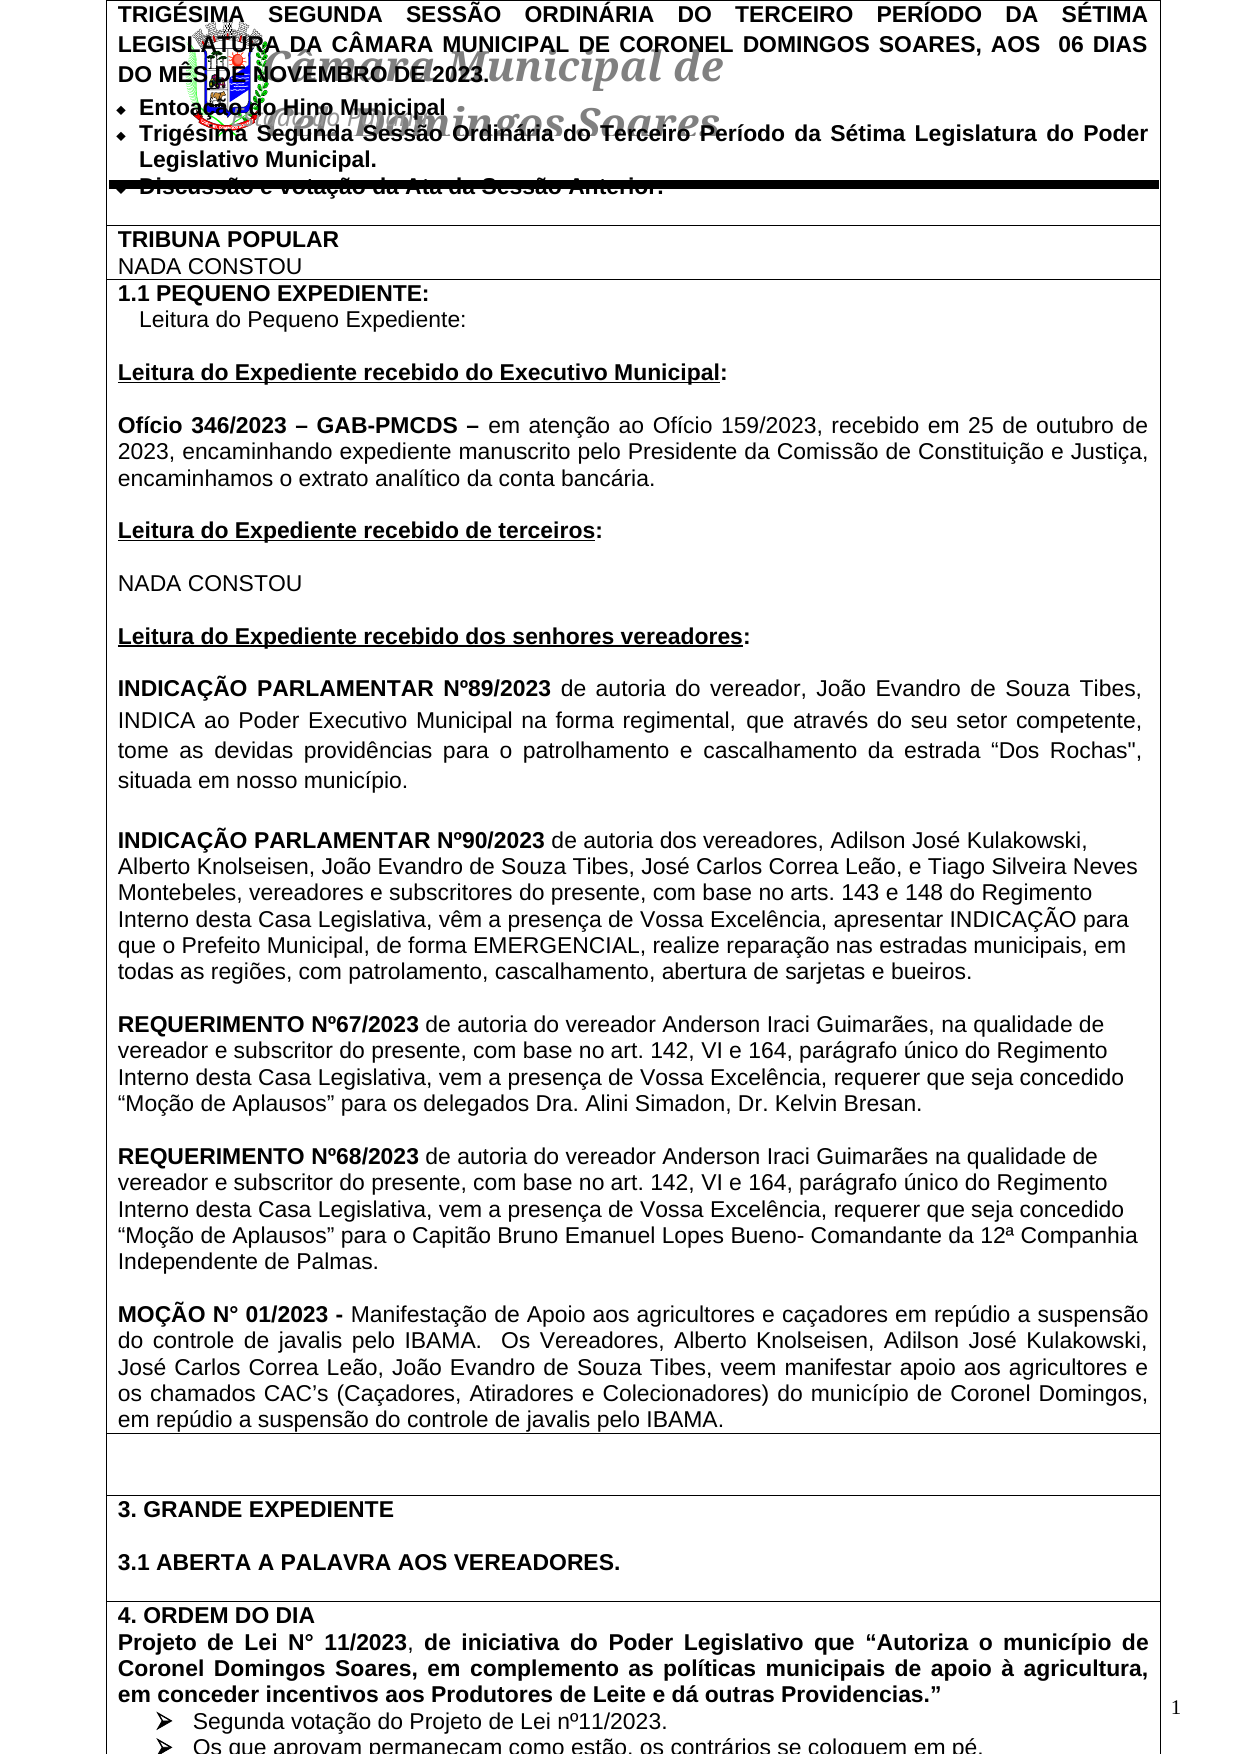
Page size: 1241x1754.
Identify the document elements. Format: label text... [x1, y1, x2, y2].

table_cell TRIBUNA POPULAR NADA CONSTOU [107, 226, 1160, 279]
table_cell 1.1 PEQUENO EXPEDIENTE: Leitura do Pequeno Expediente: Leitura do Expediente recebido do Executivo Municipal: Ofício 346/2023 – GAB-PMCDS – em atenção ao Ofício 159/2023, recebido em 25 de outubro de 2023, encaminhando expediente manuscrito pelo Presidente da Comissão de Constituição e Justiça, encaminhamos o extrato analítico da conta bancária. Leitura do Expediente recebido de terceiros: NADA CONSTOU Leitura do Expediente recebido dos senhores vereadores: INDICAÇÃO PARLAMENTAR Nº89/2023 de autoria do vereador, João Evandro de Souza Tibes, INDICA ao Poder Executivo Municipal na forma regimental, que através do seu setor competente, tome as devidas providências para o patrolhamento e cascalhamento da estrada “Dos Rochas", situada em nosso município. INDICAÇÃO PARLAMENTAR Nº90/2023 de autoria dos vereadores, Adilson José Kulakowski, Alberto Knolseisen, João Evandro de Souza Tibes, José Carlos Correa Leão, e Tiago Silveira Neves Montebeles, vereadores e subscritores do presente, com base no arts. 143 e 148 do Regimento Interno desta Casa Legislativa, vêm a presença de Vossa Excelência, apresentar INDICAÇÃO para que o Prefeito Municipal, de forma EMERGENCIAL, realize reparação nas estradas municipais, em todas as regiões, com patrolamento, cascalhamento, abertura de sarjetas e bueiros. REQUERIMENTO Nº67/2023 de autoria do vereador Anderson Iraci Guimarães, na qualidade de vereador e subscritor do presente, com base no art. 142, VI e 164, parágrafo único do Regimento Interno desta Casa Legislativa, vem a presença de Vossa Excelência, requerer que seja concedido “Moção de Aplausos” para os delegados Dra. Alini Simadon, Dr. Kelvin Bresan. REQUERIMENTO Nº68/2023 de autoria do vereador Anderson Iraci Guimarães na qualidade de vereador e subscritor do presente, com base no art. 142, VI e 164, parágrafo único do Regimento Interno desta Casa Legislativa, vem a presença de Vossa Excelência, requerer que seja concedido “Moção de Aplausos” para o Capitão Bruno Emanuel Lopes Bueno- Comandante da 12ª Companhia Independente de Palmas. MOÇÃO N° 01/2023 - Manifestação de Apoio aos agricultores e caçadores em repúdio a suspensão do controle de javalis pelo IBAMA. Os Vereadores, Alberto Knolseisen, Adilson José Kulakowski, José Carlos Correa Leão, João Evandro de Souza Tibes, veem manifestar apoio aos agricultores e os chamados CAC’s (Caçadores, Atiradores e Colecionadores) do município de Coronel Domingos, em repúdio a suspensão do controle de javalis pelo IBAMA. [107, 280, 1160, 1433]
table_header TRIGÉSIMA SEGUNDA SESSÃO ORDINÁRIA DO TERCEIRO PERÍODO DA SÉTIMA LEGISLATURA DA CÂMARA MUNICIPAL DE CORONEL DOMINGOS SOARES, AOS 06 DIAS DO MÊS DE NOVEMBRO DE 2023. [107, 1, 1160, 93]
table_cell 3. GRANDE EXPEDIENTE 3.1 ABERTA A PALAVRA AOS VEREADORES. [107, 1496, 1160, 1601]
table_cell [107, 1434, 1160, 1495]
table_cell Entoação do Hino Municipal Trigésima Segunda Sessão Ordinária do Terceiro Período da Sétima Legislatura do Poder Legislativo Municipal. Discussão e votação da Ata da Sessão Anterior. [107, 94, 1160, 225]
